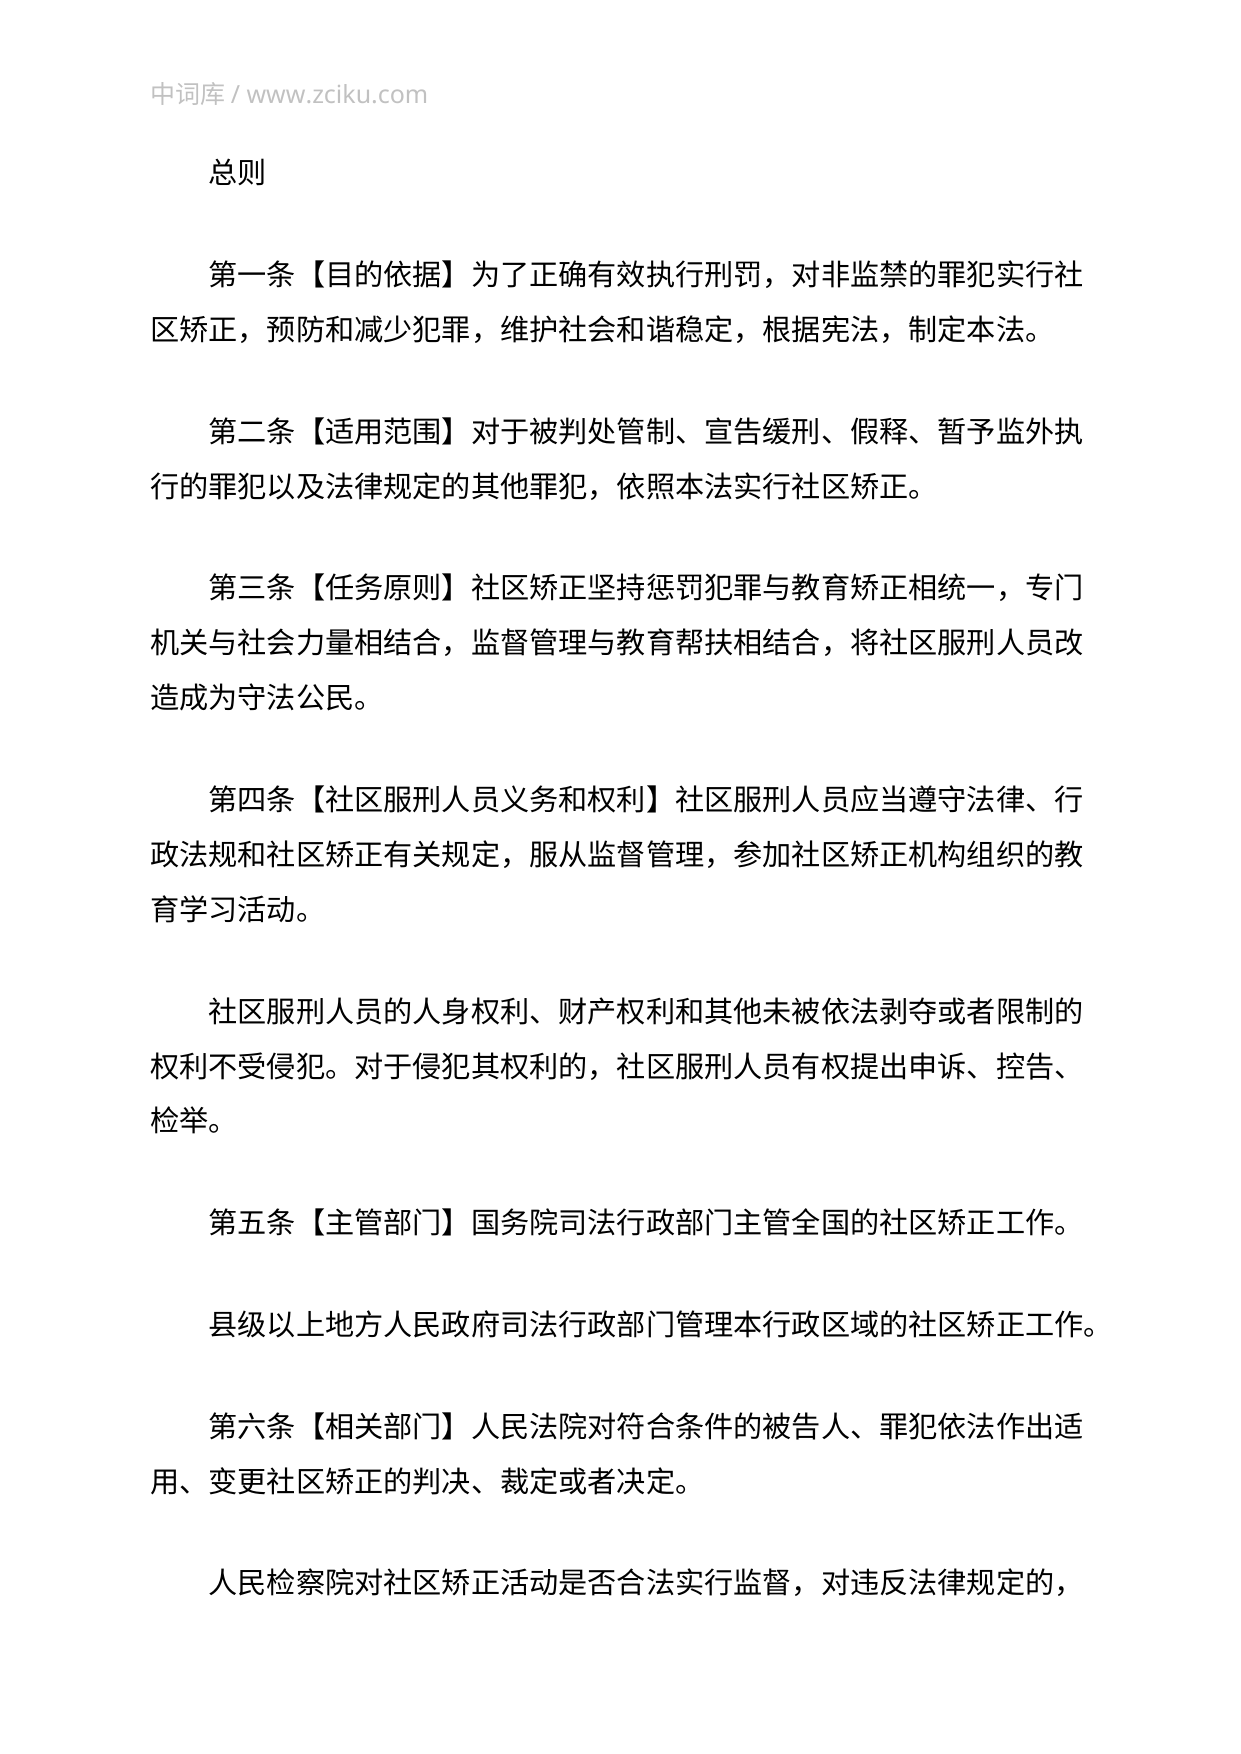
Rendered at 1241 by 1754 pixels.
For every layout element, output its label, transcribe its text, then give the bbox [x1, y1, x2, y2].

text 第一条【目的依据】为了正确有效执行刑罚，对非监禁的罪犯实行社区矫正，预防和减少犯罪，维护社会和谐稳定，根据宪法，制定本法。 [150, 252, 1090, 349]
text 总则 [150, 150, 1090, 192]
text 第二条【适用范围】对于被判处管制、宣告缓刑、假释、暂予监外执行的罪犯以及法律规定的其他罪犯，依照本法实行社区矫正。 [150, 408, 1090, 506]
text 县级以上地方人民政府司法行政部门管理本行政区域的社区矫正工作。 [150, 1302, 1090, 1344]
text 第五条【主管部门】国务院司法行政部门主管全国的社区矫正工作。 [150, 1200, 1090, 1242]
text 第六条【相关部门】人民法院对符合条件的被告人、罪犯依法作出适用、变更社区矫正的判决、裁定或者决定。 [150, 1403, 1090, 1501]
text 第三条【任务原则】社区矫正坚持惩罚犯罪与教育矫正相统一，专门机关与社会力量相结合，监督管理与教育帮扶相结合，将社区服刑人员改造成为守法公民。 [150, 565, 1090, 717]
text 社区服刑人员的人身权利、财产权利和其他未被依法剥夺或者限制的权利不受侵犯。对于侵犯其权利的，社区服刑人员有权提出申诉、控告、检举。 [150, 988, 1090, 1140]
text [150, 1560, 1090, 1602]
text 第四条【社区服刑人员义务和权利】社区服刑人员应当遵守法律、行政法规和社区矫正有关规定，服从监督管理，参加社区矫正机构组织的教育学习活动。 [150, 777, 1090, 929]
